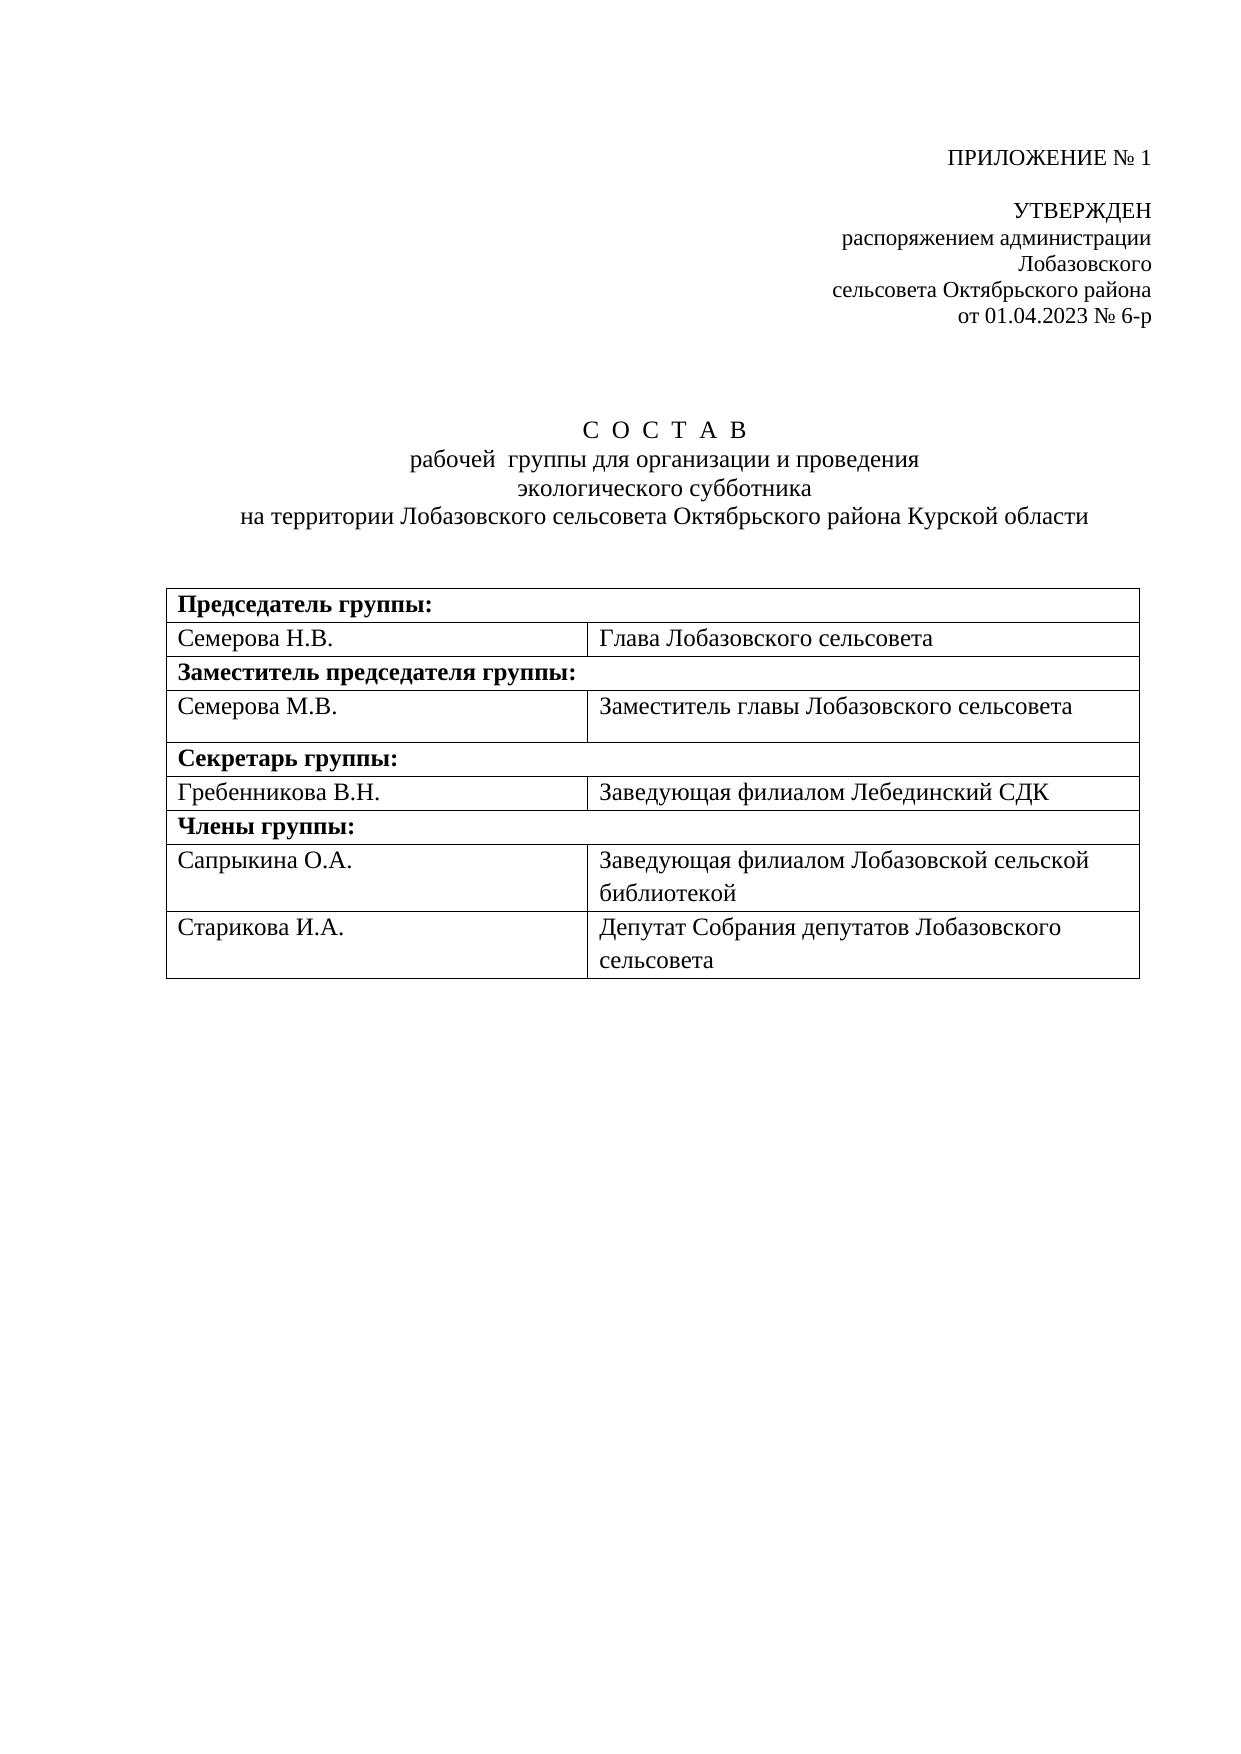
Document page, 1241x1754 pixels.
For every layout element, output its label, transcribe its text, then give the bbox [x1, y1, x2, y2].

text от 01.04.2023 № 6-р [177, 303, 1152, 329]
text Лобазовского [177, 250, 1152, 276]
text сельсовета Октябрьского района [177, 276, 1152, 303]
text экологического субботника [177, 473, 1152, 501]
table_cell Семерова Н.В. [167, 623, 587, 656]
table_cell Заместитель председателя группы: [167, 657, 1139, 690]
table_cell Заведующая филиалом Лебединский СДК [588, 777, 1139, 810]
table_cell Заместитель главы Лобазовского сельсовета [588, 691, 1139, 742]
text на территории Лобазовского сельсовета Октябрьского района Курской области [177, 501, 1152, 530]
table_cell Семерова М.В. [167, 691, 587, 742]
table_cell Депутат Собрания депутатов Лобазовского сельсовета [588, 912, 1139, 978]
table_header Председатель группы: [167, 589, 1139, 622]
table_cell Члены группы: [167, 811, 1139, 844]
text распоряжением администрации [177, 223, 1152, 250]
text УТВЕРЖДЕН [177, 197, 1152, 223]
table_cell Секретарь группы: [167, 743, 1139, 776]
table_cell Старикова И.А. [167, 912, 587, 978]
table_cell Заведующая филиалом Лобазовской сельской библиотекой [588, 845, 1139, 911]
text С О С Т А В [177, 415, 1152, 444]
table_cell Гребенникова В.Н. [167, 777, 587, 810]
table_cell Глава Лобазовского сельсовета [588, 623, 1139, 656]
table_cell Сапрыкина О.А. [167, 845, 587, 911]
text ПРИЛОЖЕНИЕ № 1 [177, 144, 1152, 171]
text рабочей группы для организации и проведения [177, 444, 1152, 473]
